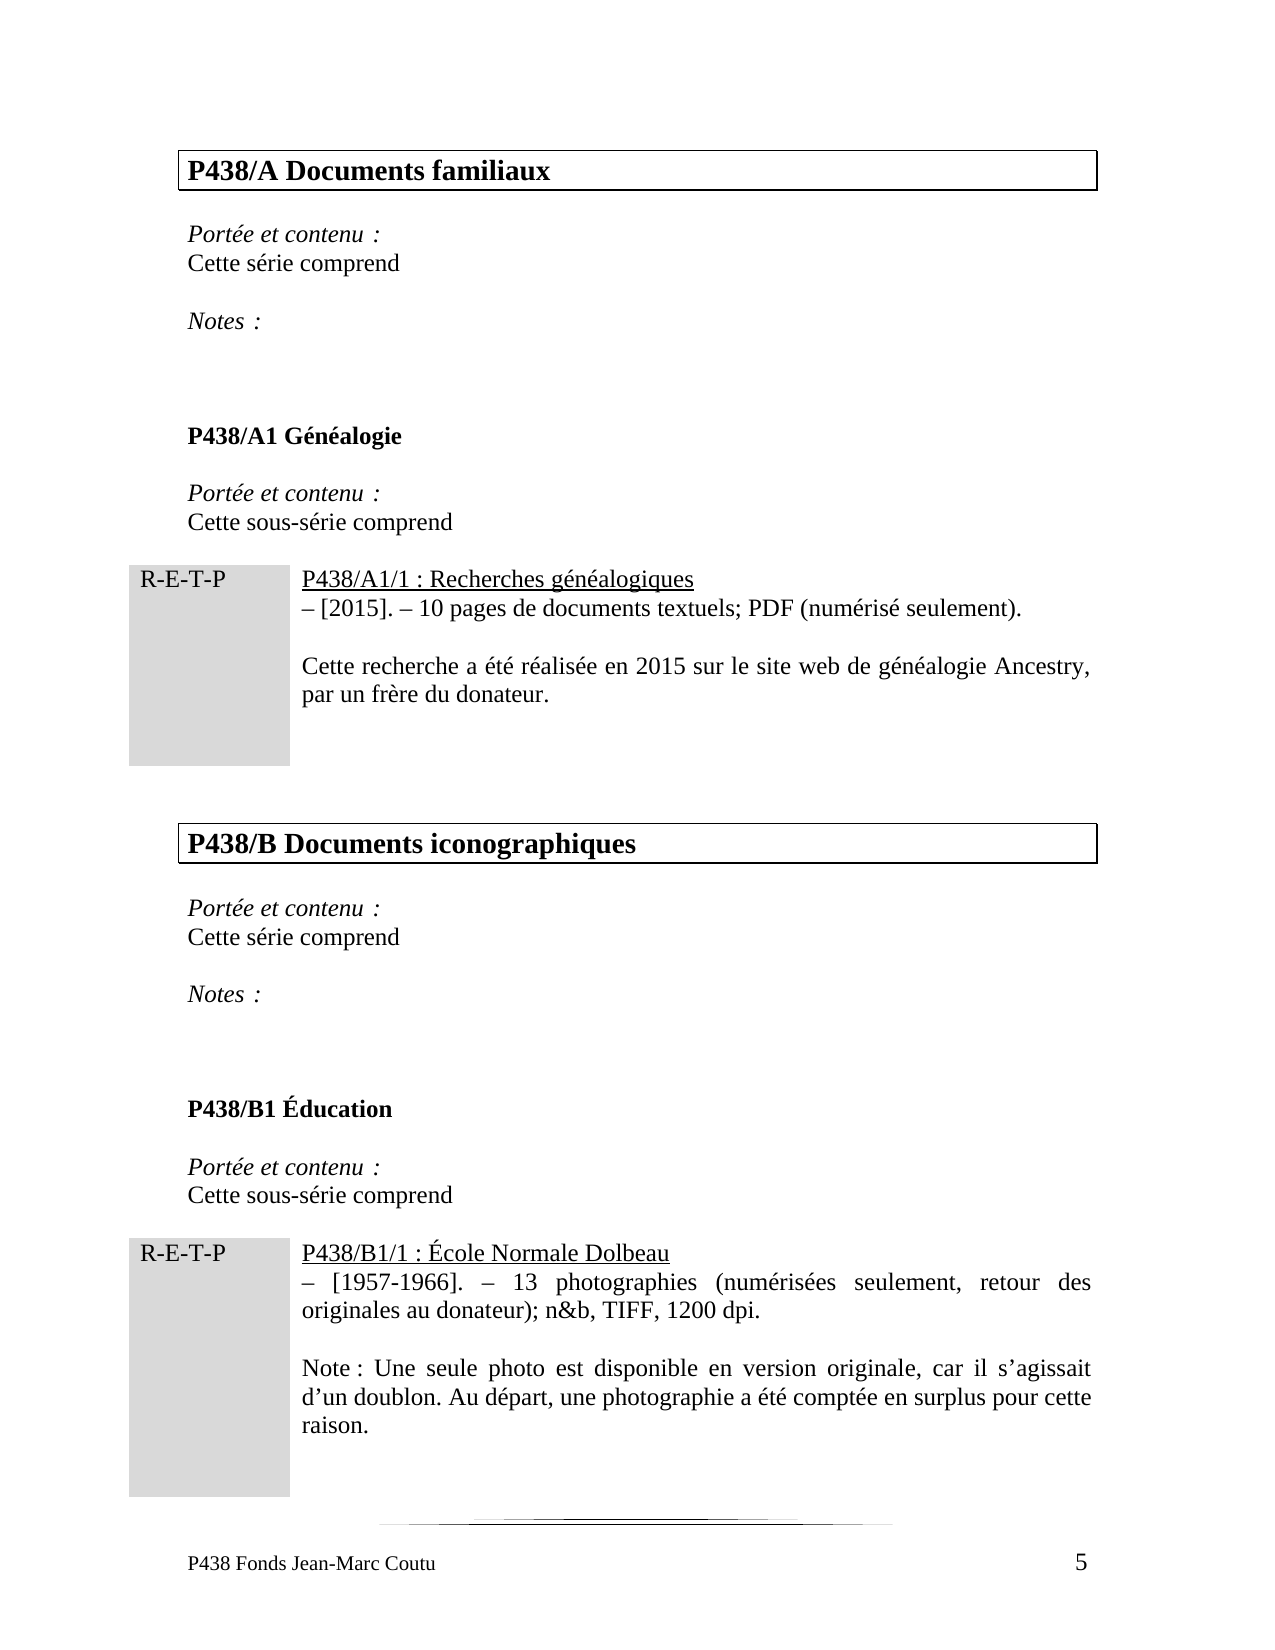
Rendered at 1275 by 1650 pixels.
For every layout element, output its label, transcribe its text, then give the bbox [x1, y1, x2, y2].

text Notes : [187, 306, 1087, 334]
text Cette série comprend [187, 922, 1087, 950]
table_header R-E-T-P [129, 565, 290, 766]
text Cette sous-série comprend [187, 1180, 1087, 1209]
table_header P438/B1/1 : École Normale Dolbeau – [1957-1966]. – 13 photographies (numérisées seulement, retour des originales au donateur); n&b, TIFF, 1200 dpi. Note : Une seule photo est disponible en version originale, car il s’agissait d’un doublon. Au départ, une photographie a été comptée en surplus pour cette raison. [290, 1238, 1103, 1497]
text Cette série comprend [187, 248, 1087, 277]
title P438/B Documents iconographiques [179, 824, 1096, 862]
text Portée et contenu : [187, 219, 1087, 248]
text Portée et contenu : [187, 1152, 1087, 1180]
subtitle P438/A1 Généalogie [187, 421, 1087, 449]
text Notes : [187, 979, 1087, 1008]
title P438/A Documents familiaux [179, 151, 1096, 189]
text Portée et contenu : [187, 893, 1087, 922]
text Cette sous-série comprend [187, 507, 1087, 536]
table_header R-E-T-P [129, 1238, 290, 1497]
text Portée et contenu : [187, 478, 1087, 507]
subtitle P438/B1 Éducation [187, 1094, 1087, 1123]
table_header P438/A1/1 : Recherches généalogiques – [2015]. – 10 pages de documents textuels; PDF (numérisé seulement). Cette recherche a été réalisée en 2015 sur le site web de généalogie Ancestry, par un frère du donateur. [290, 565, 1103, 766]
